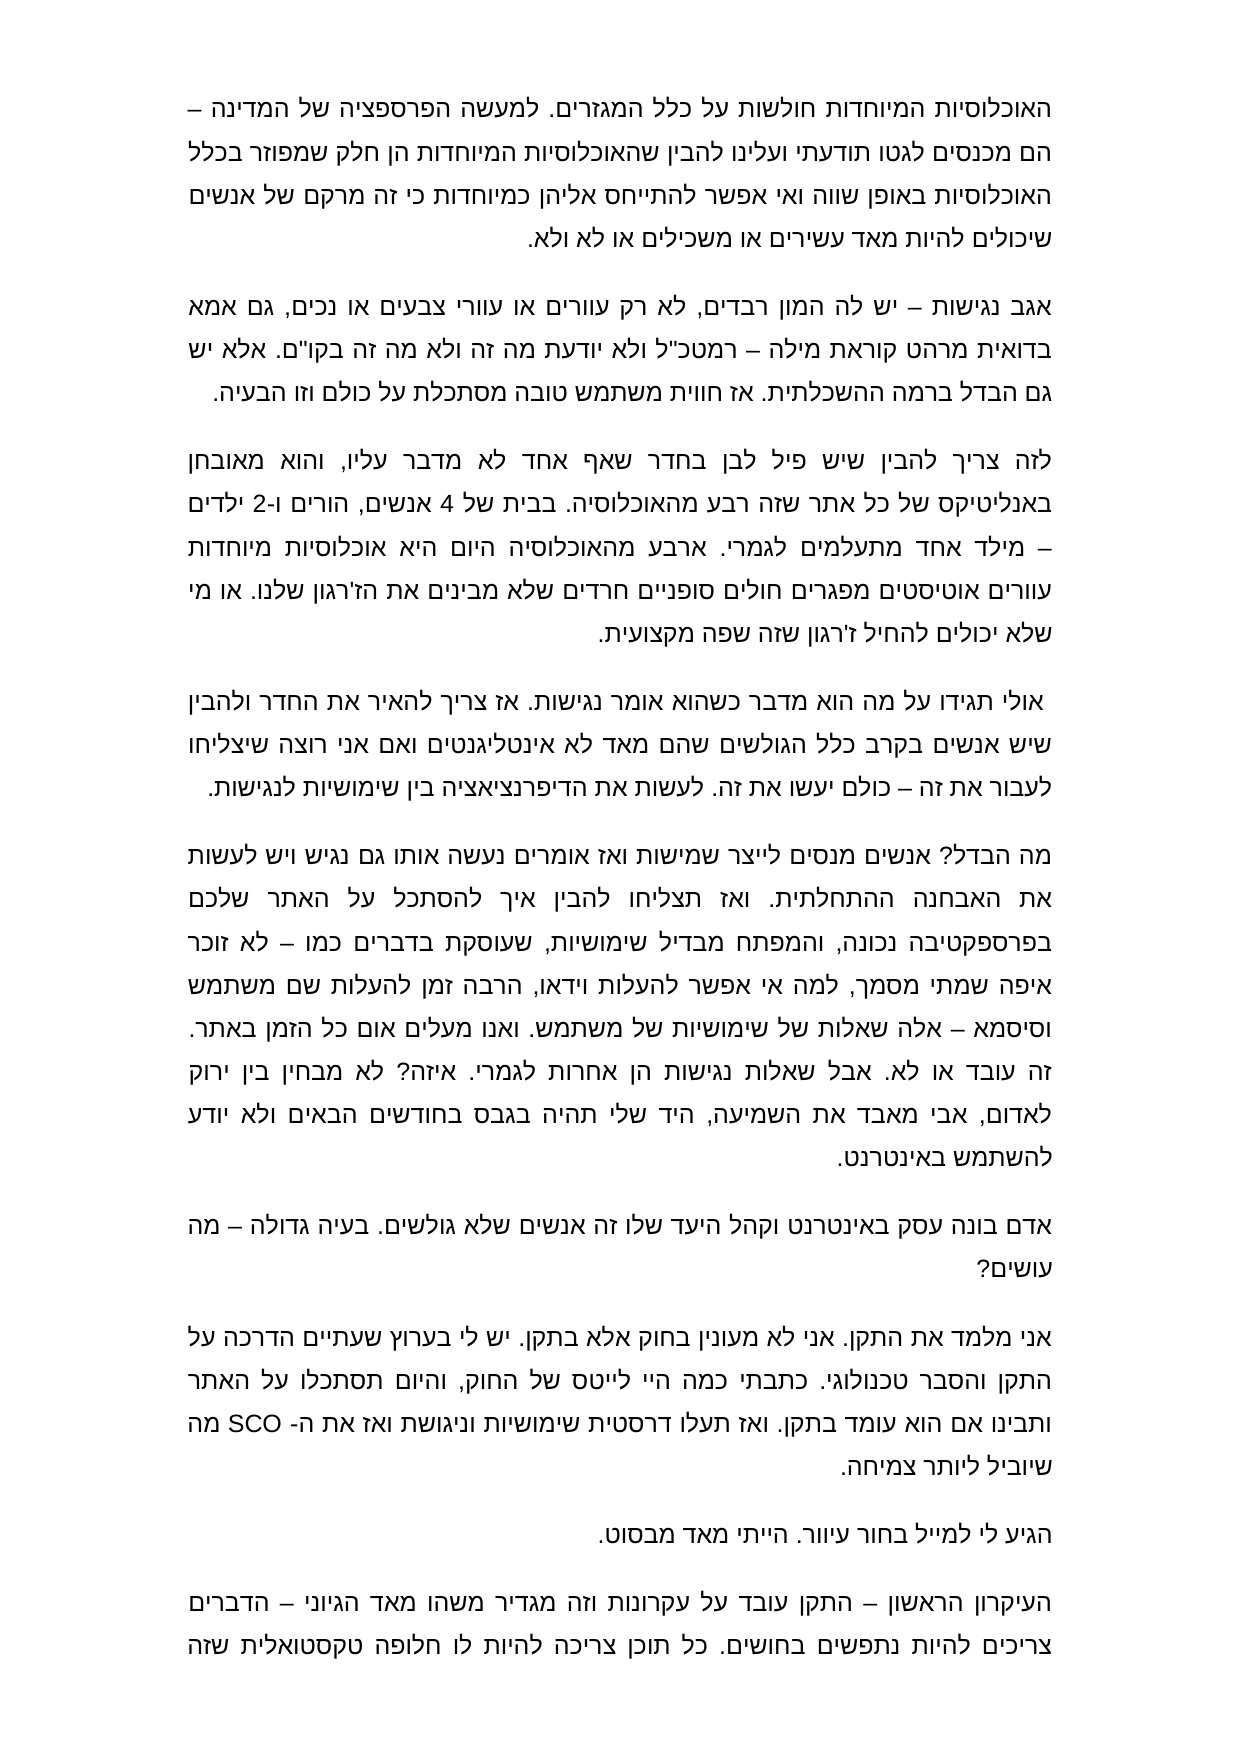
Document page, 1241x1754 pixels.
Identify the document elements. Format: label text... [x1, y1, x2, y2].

text הגיע לי למייל בחור עיוור. הייתי מאד מבסוט. [187, 1520, 1053, 1549]
text אדם בונה עסק באינטרנט וקהל היעד שלו זה אנשים שלא גולשים. בעיה גדולה – מה עושים? [187, 1211, 1053, 1283]
text לזה צריך להבין שיש פיל לבן בחדר שאף אחד לא מדבר עליו, והוא מאובחן באנליטיקס של כל אתר שזה רבע מהאוכלוסיה. בבית של 4 אנשים, הורים ו-2 ילדים – מילד אחד מתעלמים לגמרי. ארבע מהאוכלוסיה היום היא אוכלוסיות מיוחדות עוורים אוטיסטים מפגרים חולים סופניים חרדים שלא מבינים את הז'רגון שלנו. או מי שלא יכולים להחיל ז'רגון שזה שפה מקצועית. [187, 446, 1053, 648]
text אני מלמד את התקן. אני לא מעונין בחוק אלא בתקן. יש לי בערוץ שעתיים הדרכה על התקן והסבר טכנולוגי. כתבתי כמה היי לייטס של החוק, והיום תסתכלו על האתר ותבינו אם הוא עומד בתקן. ואז תעלו דרסטית שימושיות וניגושת ואז את ה- SCO מה שיוביל ליותר צמיחה. [187, 1323, 1053, 1481]
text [187, 1588, 1053, 1660]
text אגב נגישות – יש לה המון רבדים, לא רק עוורים או עוורי צבעים או נכים, גם אמא בדואית מרהט קוראת מילה – רמטכ"ל ולא יודעת מה זה ולא מה זה בקו"ם. אלא יש גם הבדל ברמה ההשכלתית. אז חווית משתמש טובה מסתכלת על כולם וזו הבעיה. [187, 292, 1053, 407]
text מה הבדל? אנשים מנסים לייצר שמישות ואז אומרים נעשה אותו גם נגיש ויש לעשות את האבחנה ההתחלתית. ואז תצליחו להבין איך להסתכל על האתר שלכם בפרספקטיבה נכונה, והמפתח מבדיל שימושיות, שעוסקת בדברים כמו – לא זוכר איפה שמתי מסמך, למה אי אפשר להעלות וידאו, הרבה זמן להעלות שם משתמש וסיסמא – אלה שאלות של שימושיות של משתמש. ואנו מעלים אום כל הזמן באתר. זה עובד או לא. אבל שאלות נגישות הן אחרות לגמרי. איזה? לא מבחין בין ירוק לאדום, אבי מאבד את השמיעה, היד שלי תהיה בגבס בחודשים הבאים ולא יודע להשתמש באינטרנט. [187, 841, 1053, 1172]
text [187, 94, 1053, 253]
text אולי תגידו על מה הוא מדבר כשהוא אומר נגישות. אז צריך להאיר את החדר ולהבין שיש אנשים בקרב כלל הגולשים שהם מאד לא אינטליגנטים ואם אני רוצה שיצליחו לעבור את זה – כולם יעשו את זה. לעשות את הדיפרנציאציה בין שימושיות לנגישות. [187, 687, 1053, 802]
